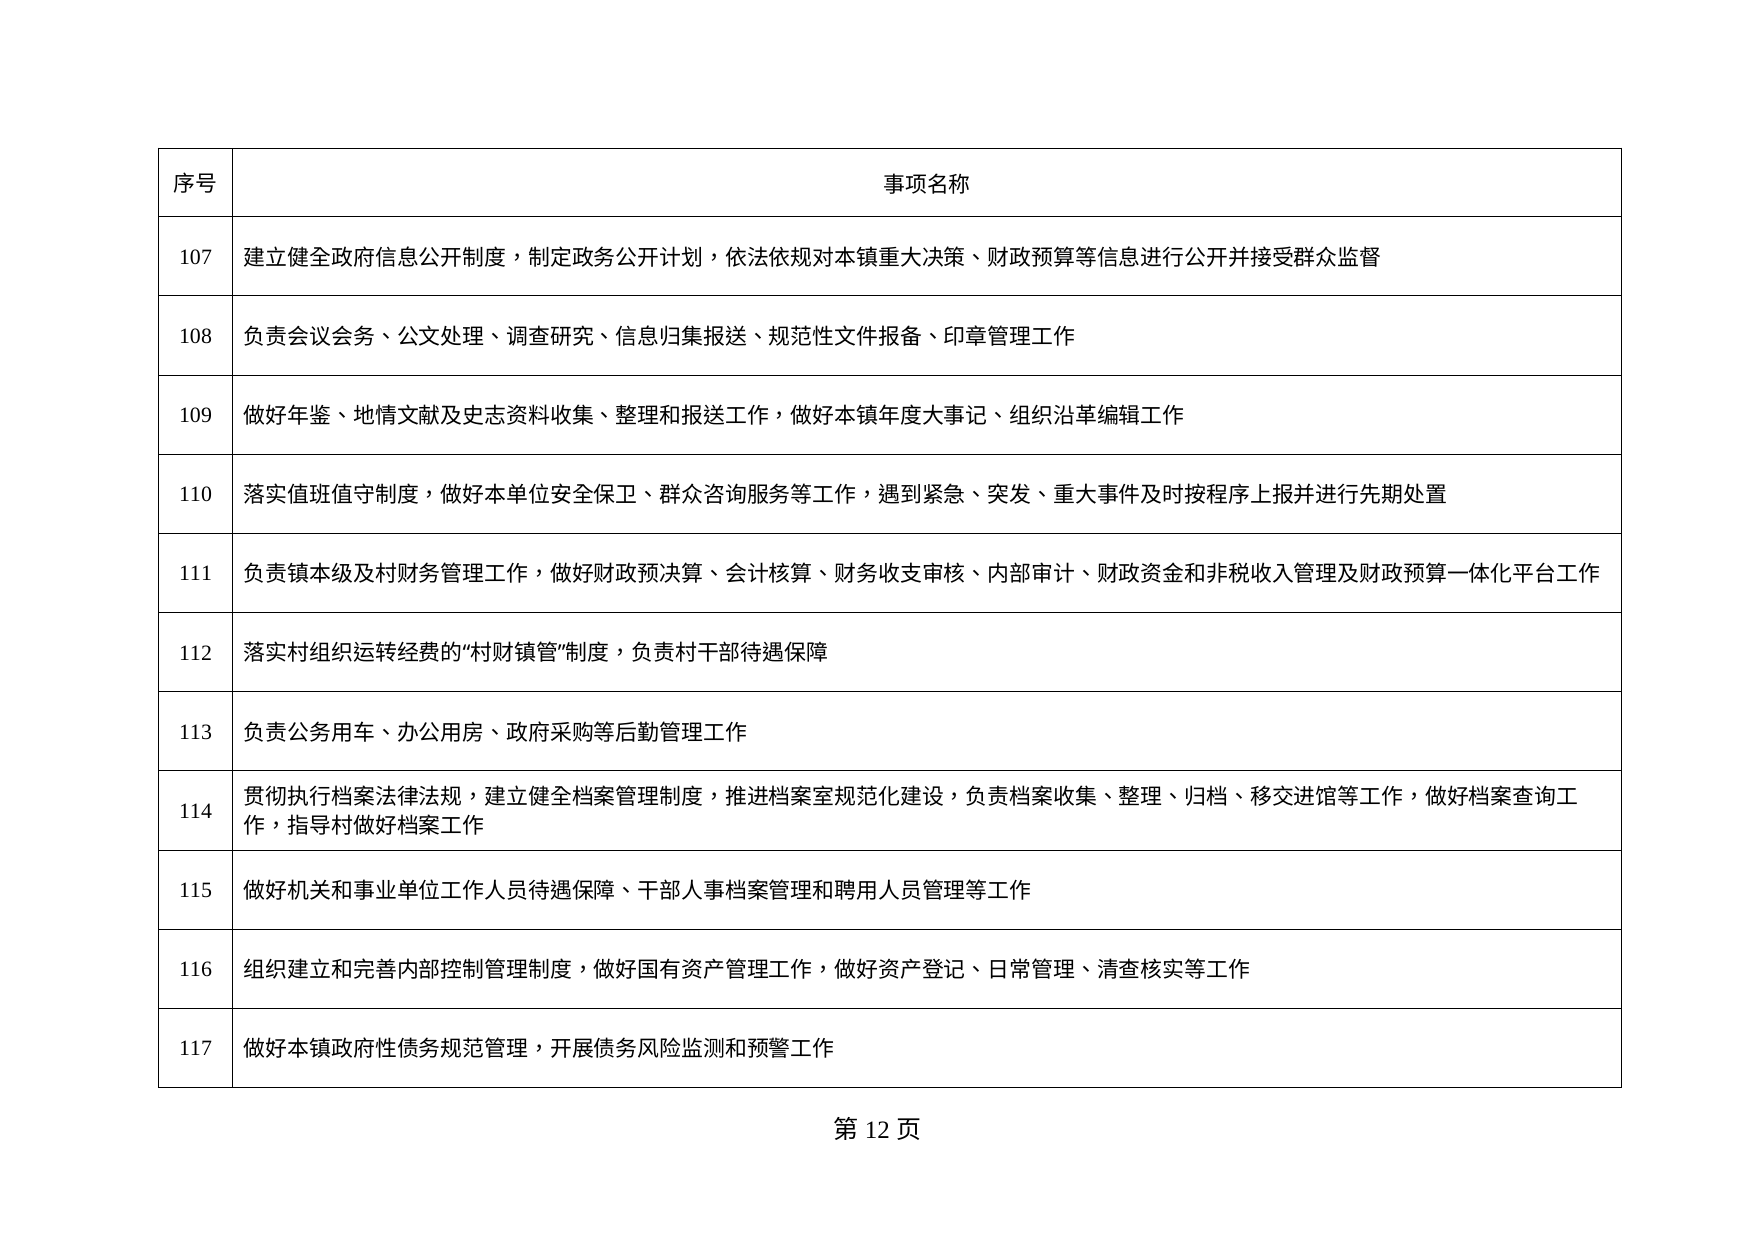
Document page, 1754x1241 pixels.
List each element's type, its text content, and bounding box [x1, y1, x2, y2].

table_cell 115 [159, 851, 232, 929]
table_cell 做好年鉴、地情文献及史志资料收集、整理和报送工作，做好本镇年度大事记、组织沿革编辑工作 [233, 376, 1621, 454]
table_cell 建立健全政府信息公开制度，制定政务公开计划，依法依规对本镇重大决策、财政预算等信息进行公开并接受群众监督 [233, 217, 1621, 295]
table_cell 109 [159, 376, 232, 454]
table_cell 111 [159, 534, 232, 612]
table_cell 113 [159, 692, 232, 770]
table_cell 116 [159, 930, 232, 1008]
table_cell 114 [159, 771, 232, 849]
table_cell 负责公务用车、办公用房、政府采购等后勤管理工作 [233, 692, 1621, 770]
table_cell 组织建立和完善内部控制管理制度，做好国有资产管理工作，做好资产登记、日常管理、清查核实等工作 [233, 930, 1621, 1008]
table_cell 做好本镇政府性债务规范管理，开展债务风险监测和预警工作 [233, 1009, 1621, 1087]
table_cell 107 [159, 217, 232, 295]
table_cell 负责会议会务、公文处理、调查研究、信息归集报送、规范性文件报备、印章管理工作 [233, 296, 1621, 374]
table_cell 112 [159, 613, 232, 691]
table_cell 负责镇本级及村财务管理工作，做好财政预决算、会计核算、财务收支审核、内部审计、财政资金和非税收入管理及财政预算一体化平台工作 [233, 534, 1621, 612]
table_header 序号 [159, 149, 232, 216]
table_header 事项名称 [233, 149, 1621, 216]
table_cell 117 [159, 1009, 232, 1087]
table_cell 108 [159, 296, 232, 374]
table_cell 110 [159, 455, 232, 533]
table_cell 贯彻执行档案法律法规，建立健全档案管理制度，推进档案室规范化建设，负责档案收集、整理、归档、移交进馆等工作，做好档案查询工作，指导村做好档案工作 [233, 771, 1621, 849]
table_cell 做好机关和事业单位工作人员待遇保障、干部人事档案管理和聘用人员管理等工作 [233, 851, 1621, 929]
table_cell 落实值班值守制度，做好本单位安全保卫、群众咨询服务等工作，遇到紧急、突发、重大事件及时按程序上报并进行先期处置 [233, 455, 1621, 533]
table_cell 落实村组织运转经费的“村财镇管”制度，负责村干部待遇保障 [233, 613, 1621, 691]
